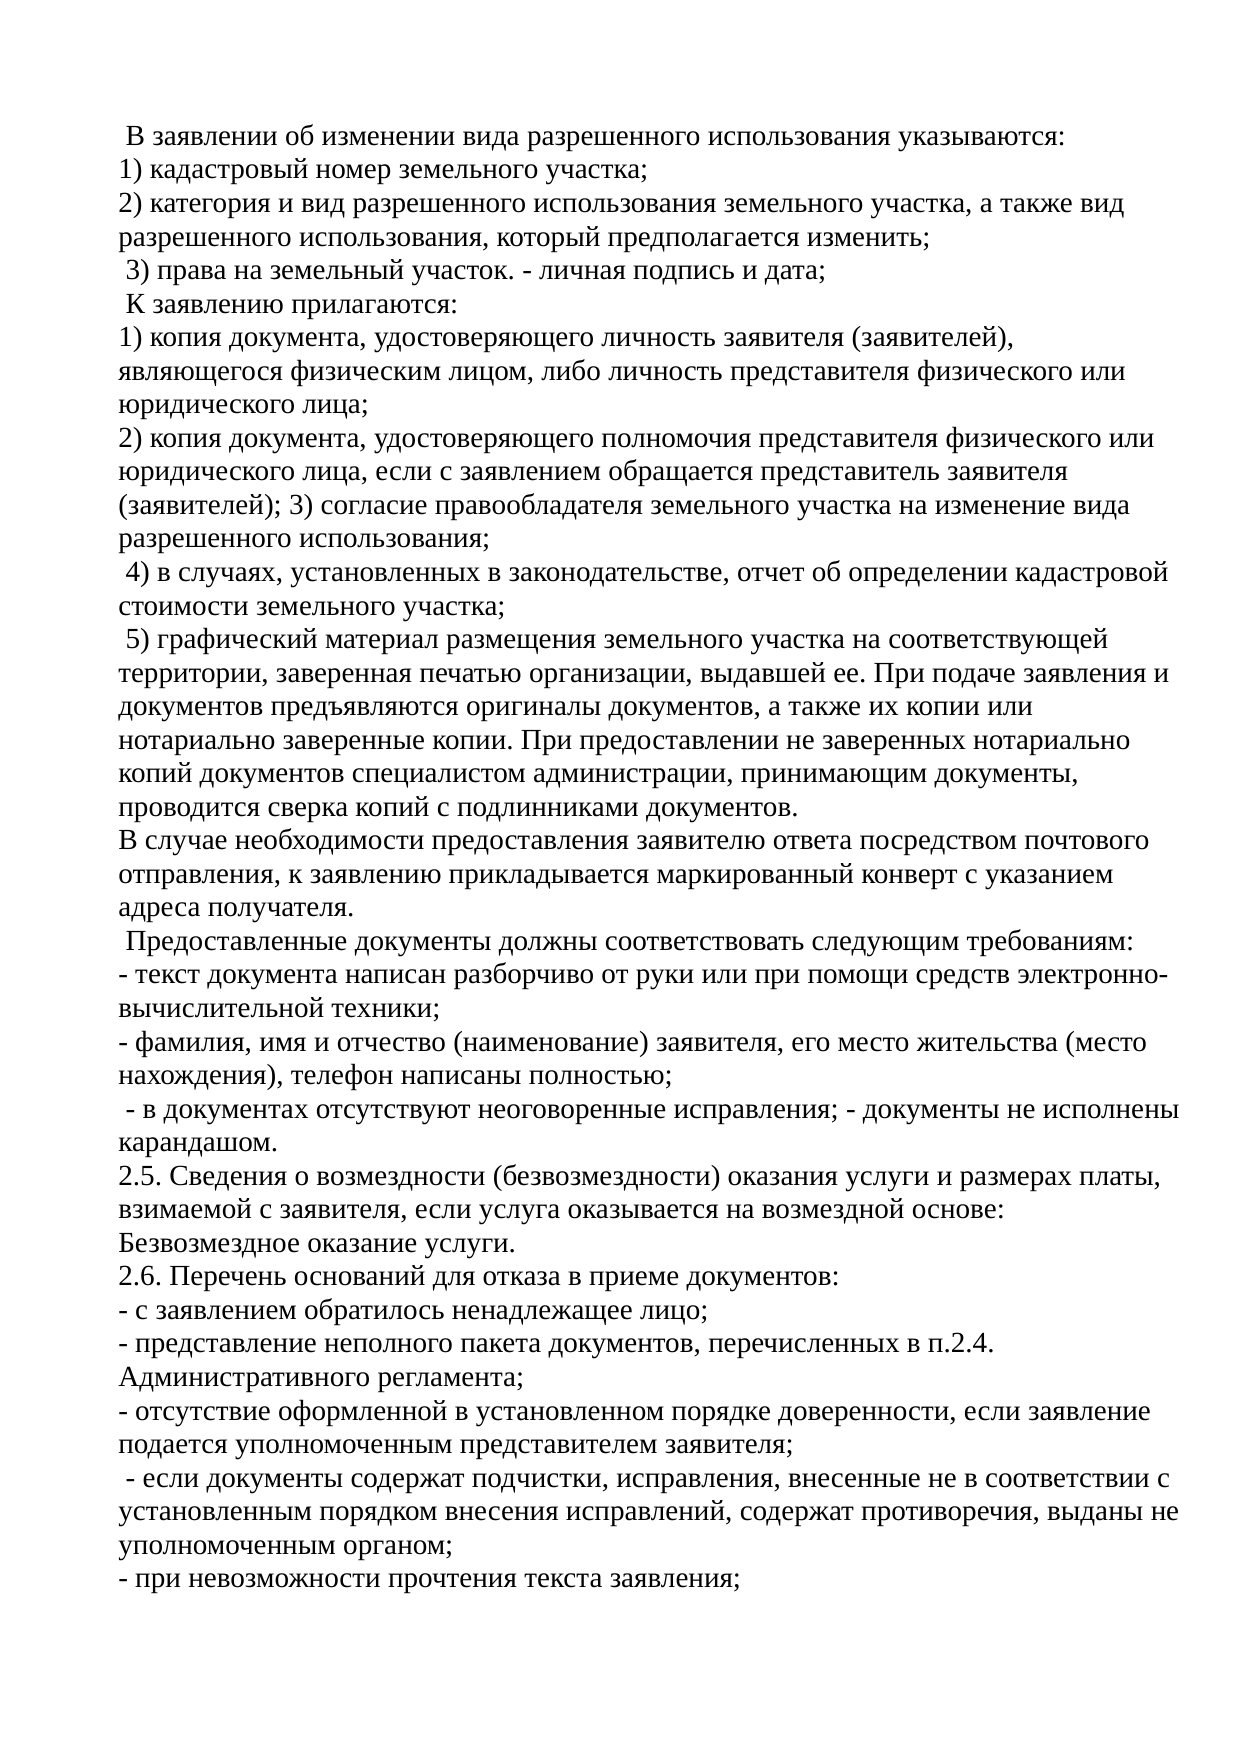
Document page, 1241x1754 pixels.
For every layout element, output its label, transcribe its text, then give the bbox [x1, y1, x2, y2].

text - отсутствие оформленной в установленном порядке доверенности, если заявление подается уполномоченным представителем заявителя; [118, 1393, 1181, 1460]
text - с заявлением обратилось ненадлежащее лицо; [118, 1292, 1181, 1326]
text - текст документа написан разборчиво от руки или при помощи средств электронно- вычислительной техники; [118, 957, 1181, 1024]
text 5) графический материал размещения земельного участка на соответствующей территории, заверенная печатью организации, выдавшей ее. При подаче заявления и документов предъявляются оригиналы документов, а также их копии или нотариально заверенные копии. При предоставлении не заверенных нотариально копий документов специалистом администрации, принимающим документы, проводится сверка копий с подлинниками документов. [118, 621, 1181, 822]
text 1) кадастровый номер земельного участка; [118, 152, 1181, 185]
text - если документы содержат подчистки, исправления, внесенные не в соответствии с установленным порядком внесения исправлений, содержат противоречия, выданы не уполномоченным органом; [118, 1460, 1181, 1560]
text Безвозмездное оказание услуги. [118, 1225, 1181, 1258]
text 2.5. Сведения о возмездности (безвозмездности) оказания услуги и размерах платы, взимаемой с заявителя, если услуга оказывается на возмездной основе: [118, 1158, 1181, 1225]
text 2) категория и вид разрешенного использования земельного участка, а также вид разрешенного использования, который предполагается изменить; [118, 185, 1181, 252]
text 2.6. Перечень оснований для отказа в приеме документов: [118, 1258, 1181, 1292]
text - в документах отсутствуют неоговоренные исправления; - документы не исполнены карандашом. [118, 1091, 1181, 1158]
text К заявлению прилагаются: [118, 286, 1181, 319]
text - фамилия, имя и отчество (наименование) заявителя, его место жительства (место нахождения), телефон написаны полностью; [118, 1024, 1181, 1091]
text В случае необходимости предоставления заявителю ответа посредством почтового отправления, к заявлению прикладывается маркированный конверт с указанием адреса получателя. [118, 822, 1181, 923]
text 3) права на земельный участок. - личная подпись и дата; [118, 252, 1181, 286]
text 4) в случаях, установленных в законодательстве, отчет об определении кадастровой стоимости земельного участка; [118, 554, 1181, 621]
text 2) копия документа, удостоверяющего полномочия представителя физического или юридического лица, если с заявлением обращается представитель заявителя (заявителей); 3) согласие правообладателя земельного участка на изменение вида разрешенного использования; [118, 420, 1181, 554]
text 1) копия документа, удостоверяющего личность заявителя (заявителей), являющегося физическим лицом, либо личность представителя физического или юридического лица; [118, 319, 1181, 420]
text Предоставленные документы должны соответствовать следующим требованиям: [118, 923, 1181, 957]
text В заявлении об изменении вида разрешенного использования указываются: [118, 118, 1181, 152]
text - представление неполного пакета документов, перечисленных в п.2.4. Административного регламента; [118, 1326, 1181, 1393]
text - при невозможности прочтения текста заявления; [118, 1560, 1181, 1594]
